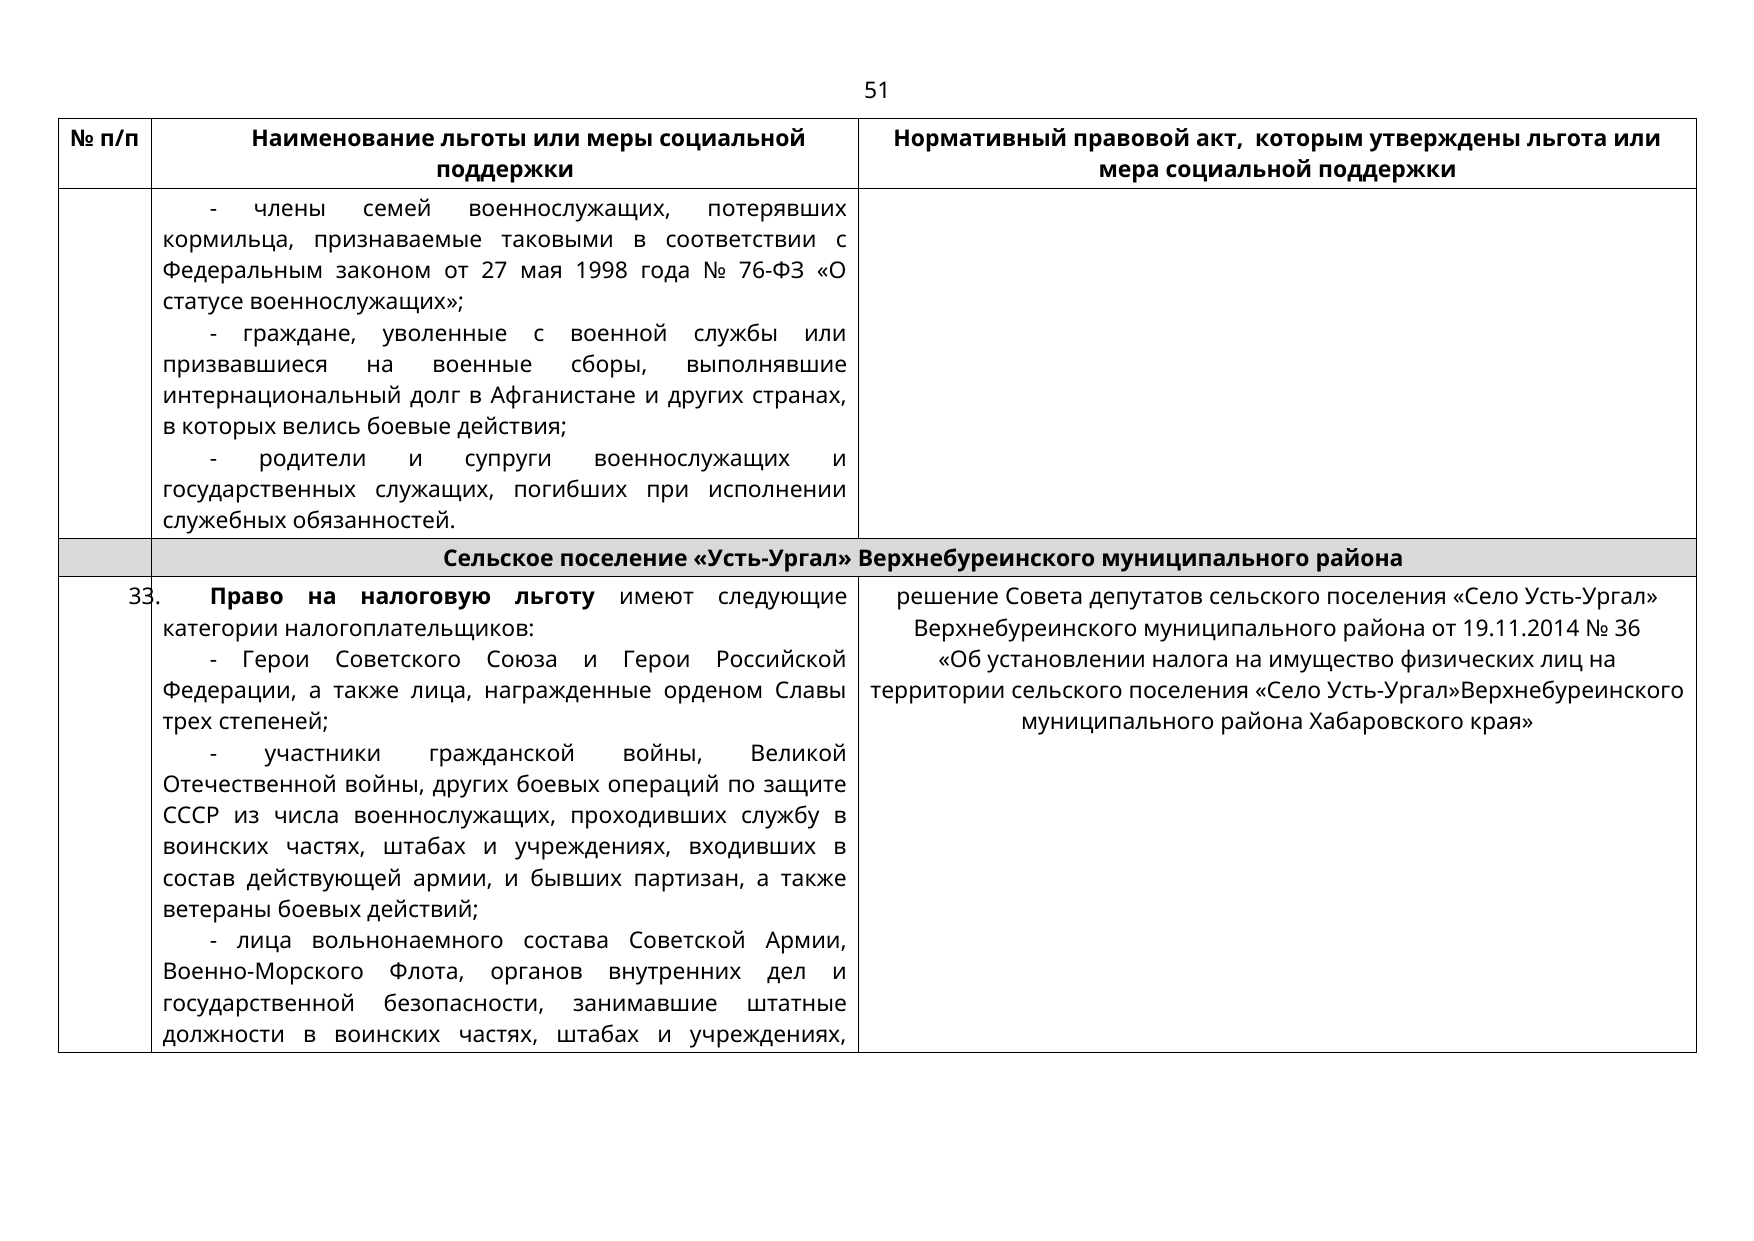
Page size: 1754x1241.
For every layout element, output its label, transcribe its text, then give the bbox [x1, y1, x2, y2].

table_header Наименование льготы или меры социальной поддержки [152, 119, 858, 187]
table_cell Сельское поселение «Усть-Ургал» Верхнебуреинского муниципального района [152, 539, 1696, 576]
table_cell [859, 189, 1696, 538]
table_header № п/п [59, 119, 151, 187]
table_cell [59, 539, 151, 576]
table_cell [152, 189, 858, 538]
table_cell [59, 577, 151, 1052]
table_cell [152, 577, 858, 1052]
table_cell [859, 577, 1696, 1052]
table_cell [59, 189, 151, 538]
table_header Нормативный правовой акт, которым утверждены льгота или мера социальной поддержки [859, 119, 1696, 187]
